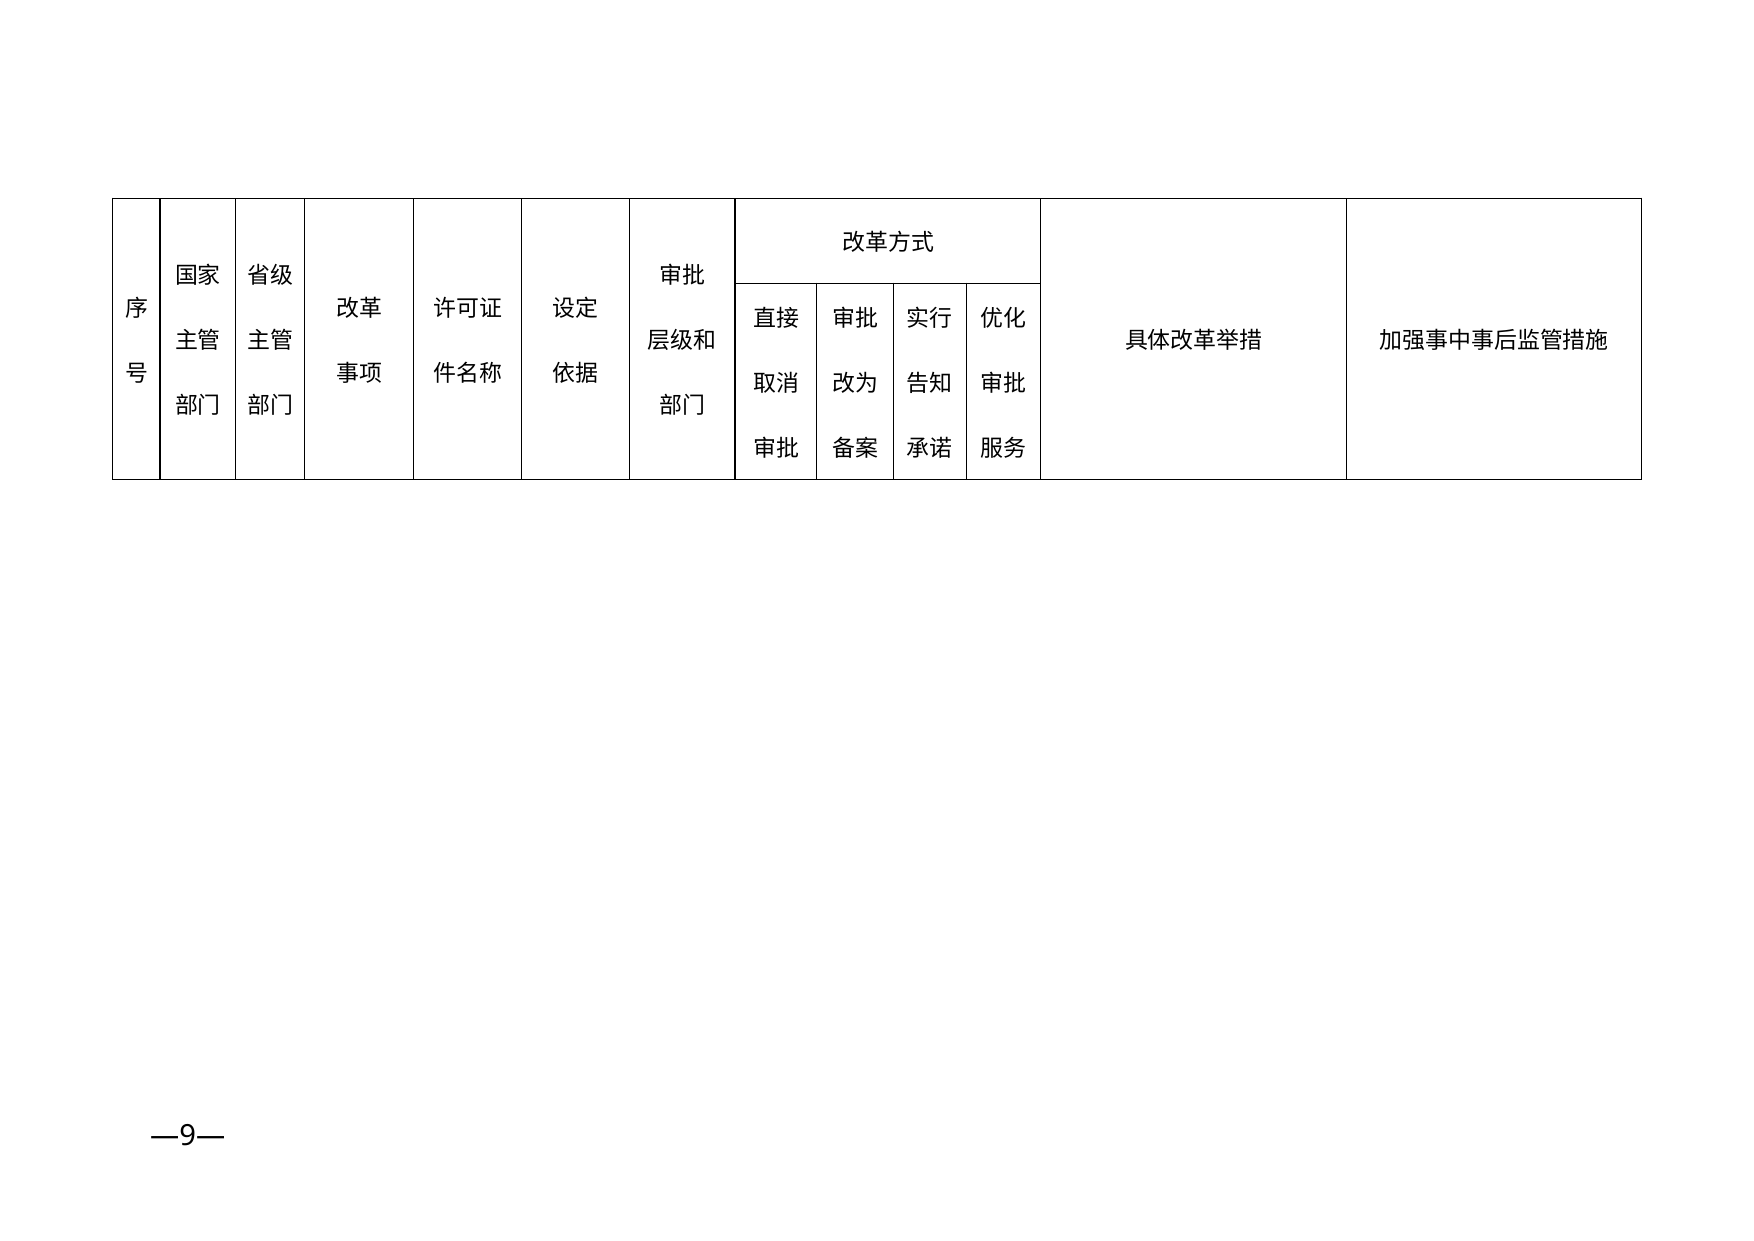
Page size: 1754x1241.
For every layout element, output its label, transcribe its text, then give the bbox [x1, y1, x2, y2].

table_cell 具体改革举措 [1041, 199, 1346, 479]
table_cell 审批 改为 备案 [817, 284, 893, 479]
table_cell 实行 告知 承诺 [894, 284, 966, 479]
table_cell 改革方式 [736, 199, 1040, 283]
table_cell 序号 [113, 199, 159, 479]
table_cell 许可证件名称 [414, 199, 521, 479]
table_cell 审批 层级和 部门 [630, 199, 734, 479]
table_cell 优化 审批 服务 [967, 284, 1040, 479]
table_cell 直接 取消 审批 [736, 284, 816, 479]
table_cell 设定 依据 [522, 199, 629, 479]
table_cell 省级主管部门 [236, 199, 304, 479]
table_cell 国家主管部门 [161, 199, 235, 479]
table_cell 加强事中事后监管措施 [1347, 199, 1641, 479]
table_cell 改革 事项 [305, 199, 413, 479]
